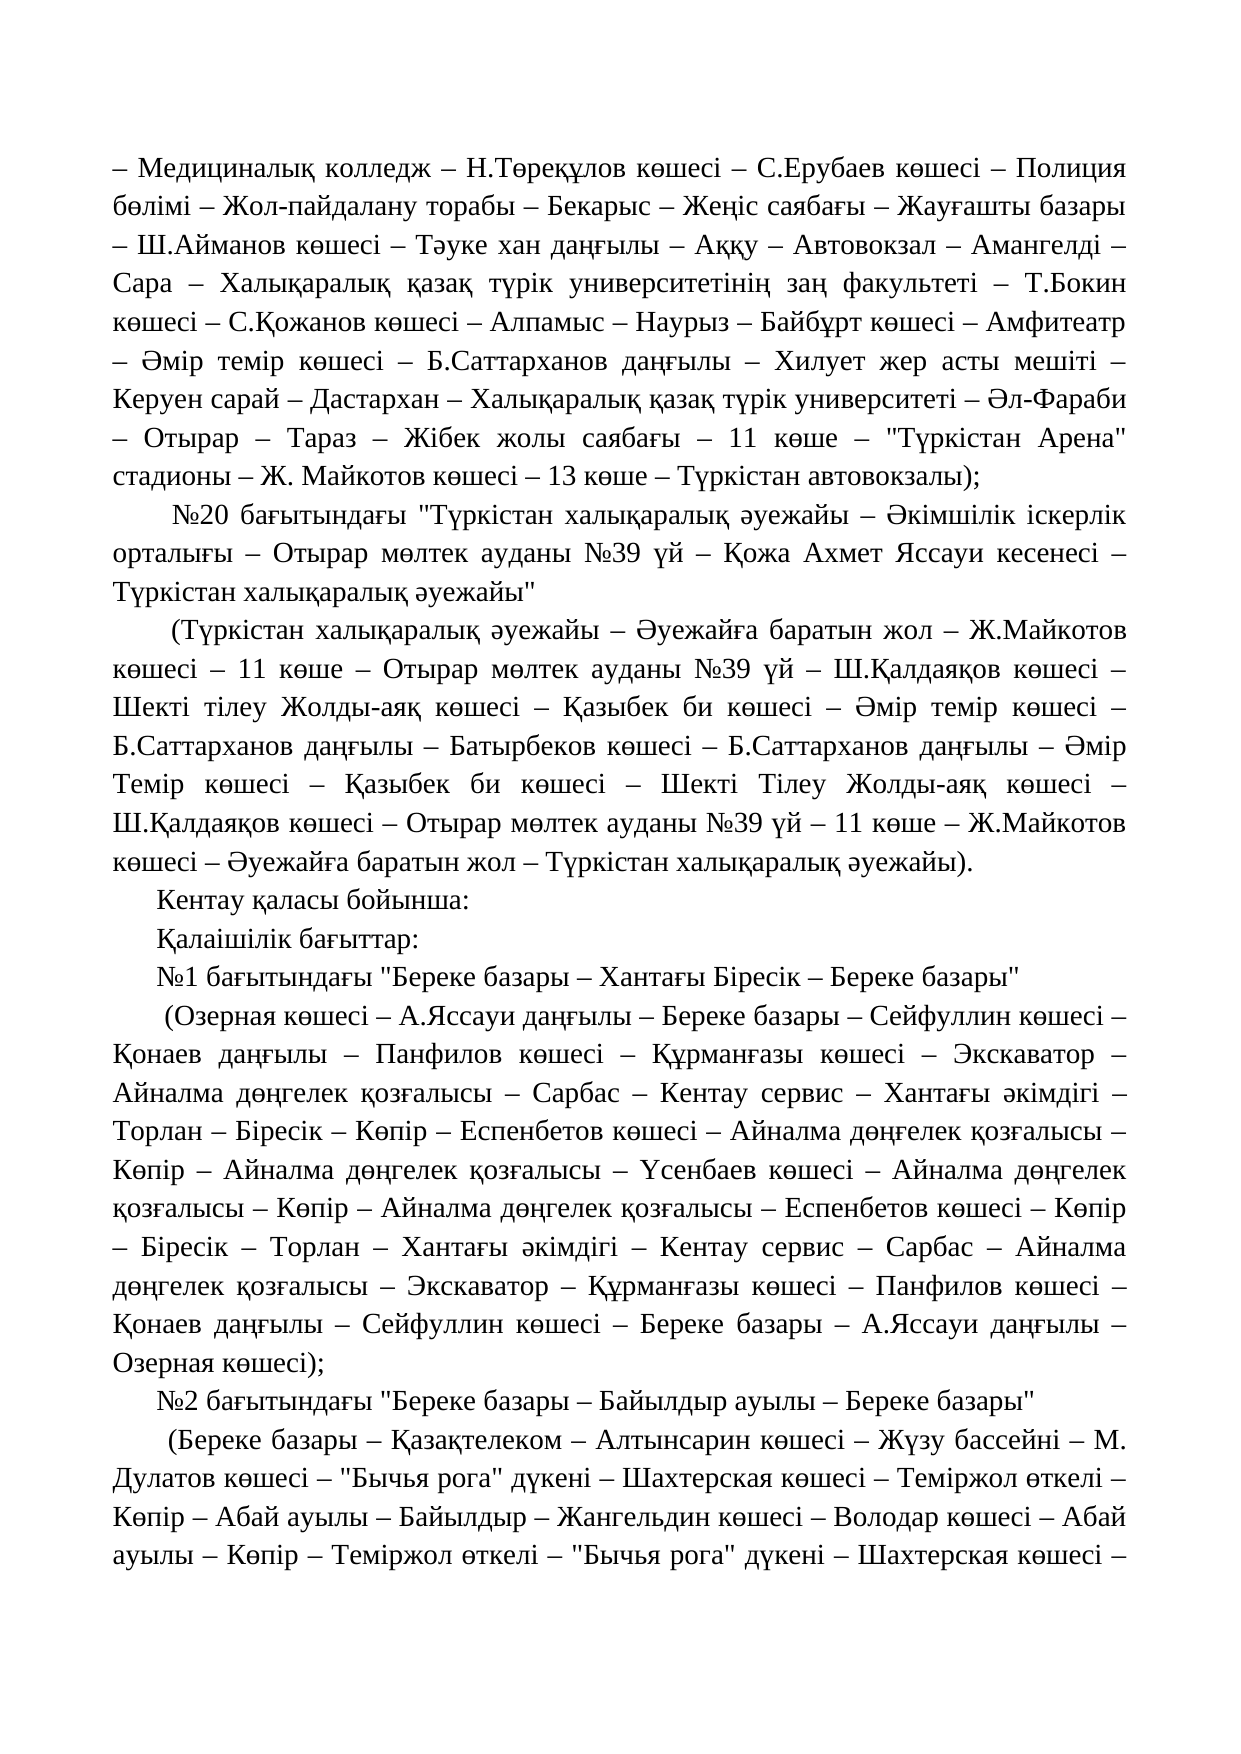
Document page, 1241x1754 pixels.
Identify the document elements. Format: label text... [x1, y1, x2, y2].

text (Озерная көшесі – А.Яссауи даңғылы – Береке базары – Сейфуллин көшесі – Қонаев даңғылы – Панфилов көшесі – Құрманғазы көшесі – Экскаватор – Айналма дөңгелек қозғалысы – Сарбас – Кентау сервис – Хантағы әкімдігі – Торлан – Біресік – Көпір – Еспенбетов көшесі – Айналма дөңғелек қозғалысы – Көпір – Айналма дөңгелек қозғалысы – Үсенбаев көшесі – Айналма дөңгелек қозғалысы – Көпір – Айналма дөңгелек қозғалысы – Еспенбетов көшесі – Көпір – Біресік – Торлан – Хантағы әкімдігі – Кентау сервис – Сарбас – Айналма дөңгелек қозғалысы – Экскаватор – Құрманғазы көшесі – Панфилов көшесі – Қонаев даңғылы – Сейфуллин көшесі – Береке базары – А.Яссауи даңғылы – Озерная көшесі); [112, 998, 1128, 1378]
text Кентау қаласы бойынша: [112, 882, 1128, 916]
text №20 бағытындағы "Түркістан халықаралық әуежайы – Әкімшілік іскерлік орталығы – Отырар мөлтек ауданы №39 үй – Қожа Ахмет Яссауи кесенесі – Түркістан халықаралық әуежайы" [112, 497, 1128, 607]
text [112, 1422, 1128, 1571]
text №1 бағытындағы "Береке базары – Хантағы Біресік – Береке базары" [112, 959, 1128, 993]
text №2 бағытындағы "Береке базары – Байылдыр ауылы – Береке базары" [112, 1383, 1128, 1417]
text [112, 150, 1128, 492]
text Қалаішілік бағыттар: [112, 921, 1128, 954]
text (Түркістан халықаралық әуежайы – Әуежайға баратын жол – Ж.Майкотов көшесі – 11 көше – Отырар мөлтек ауданы №39 үй – Ш.Қалдаяқов көшесі – Шекті тілеу Жолды-аяқ көшесі – Қазыбек би көшесі – Әмір темір көшесі – Б.Саттарханов даңғылы – Батырбеков көшесі – Б.Саттарханов даңғылы – Әмір Темір көшесі – Қазыбек би көшесі – Шекті Тілеу Жолды-аяқ көшесі – Ш.Қалдаяқов көшесі – Отырар мөлтек ауданы №39 үй – 11 көше – Ж.Майкотов көшесі – Әуежайға баратын жол – Түркістан халықаралық әуежайы). [112, 612, 1128, 877]
